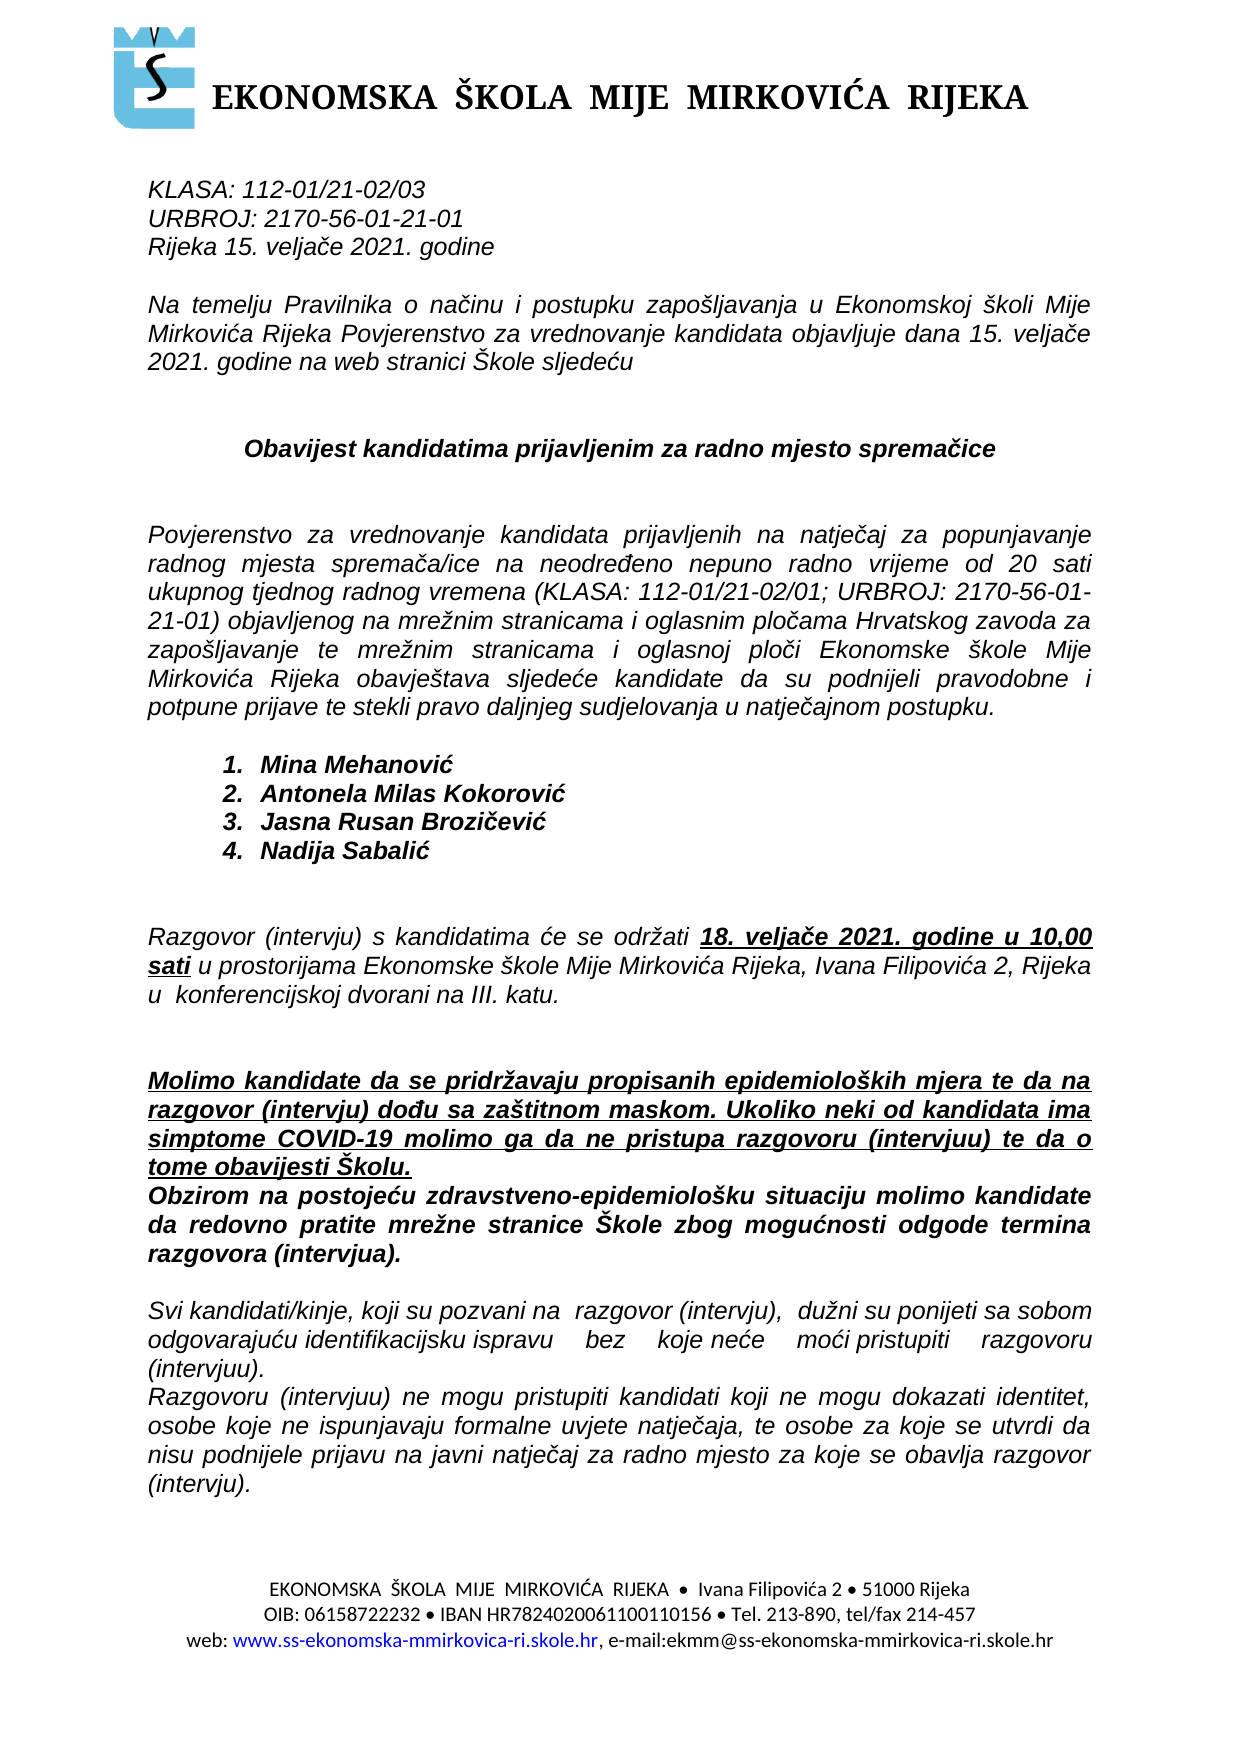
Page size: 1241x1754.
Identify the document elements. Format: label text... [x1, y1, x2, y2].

text KLASA: 112-01/21-02/03 [148, 175, 1093, 203]
list Jasna Rusan Brozičević [223, 807, 1093, 836]
picture [73, 0, 243, 169]
text Svi kandidati/kinje, koji su pozvani na razgovor (intervju), dužni su ponijeti sa sobom odgovarajuću identifikacijsku ispravu bez koje neće moći pristupiti razgovoru (intervjuu). [148, 1296, 1093, 1382]
text Na temelju Pravilnika o načinu i postupku zapošljavanja u Ekonomskoj školi Mije Mirkovića Rijeka Povjerenstvo za vrednovanje kandidata objavljuje dana 15. veljače 2021. godine na web stranici Škole sljedeću [148, 290, 1093, 376]
list Antonela Milas Kokorović [223, 778, 1093, 807]
text Razgovor (intervju) s kandidatima će se održati 18. veljače 2021. godine u 10,00 sati u prostorijama Ekonomske škole Mije Mirkovića Rijeka, Ivana Filipovića 2, Rijeka u konferencijskoj dvorani na III. katu. [148, 922, 1093, 1008]
text Rijeka 15. veljače 2021. godine [148, 232, 1093, 261]
list Mina Mehanović [223, 750, 1093, 778]
text Molimo kandidate da se pridržavaju propisanih epidemioloških mjera te da na razgovor (intervju) dođu sa zaštitnom maskom. Ukoliko neki od kandidata ima simptome COVID-19 molimo ga da ne pristupa razgovoru (intervjuu) te da o tome obavijesti Školu. [148, 1066, 1093, 1149]
text Razgovoru (intervjuu) ne mogu pristupiti kandidati koji ne mogu dokazati identitet, osobe koje ne ispunjavaju formalne uvjete natječaja, te osobe za koje se utvrdi da nisu podnijele prijavu na javni natječaj za radno mjesto za koje se obavlja razgovor (intervju). [148, 1382, 1093, 1497]
text Obavijest kandidatima prijavljenim za radno mjesto spremačice [148, 433, 1093, 462]
text Obzirom na postojeću zdravstveno-epidemiološku situaciju molimo kandidate da redovno pratite mrežne stranice Škole zbog mogućnosti odgode termina razgovora (intervjua). [148, 1181, 1093, 1267]
text URBROJ: 2170-56-01-21-01 [148, 203, 1093, 232]
list Povjerenstvo za vrednovanje kandidata prijavljenih na natječaj za popunjavanje radnog mjesta spremača/ice na neodređeno nepuno radno vrijeme od 20 sati ukupnog tjednog radnog vremena (KLASA: 112-01/21-02/01; URBROJ: 2170-56-01-21-01) objavljenog na mrežnim stranicama i oglasnim pločama Hrvatskog zavoda za zapošljavanje te mrežnim stranicama i oglasnoj ploči Ekonomske škole Mije Mirkovića Rijeka obavještava sljedeće kandidate da su podnijeli pravodobne i potpune prijave te stekli pravo daljnjeg sudjelovanja u natječajnom postupku. [148, 520, 1093, 721]
list Nadija Sabalić [223, 836, 1093, 865]
text Molimo kandidate da se pridržavaju propisanih epidemioloških mjera te da na razgovor (intervju) dođu sa zaštitnom maskom. Ukoliko neki od kandidata ima simptome COVID-19 molimo ga da ne pristupa razgovoru (intervjuu) te da o tome obavijesti Školu. [148, 1150, 1093, 1181]
